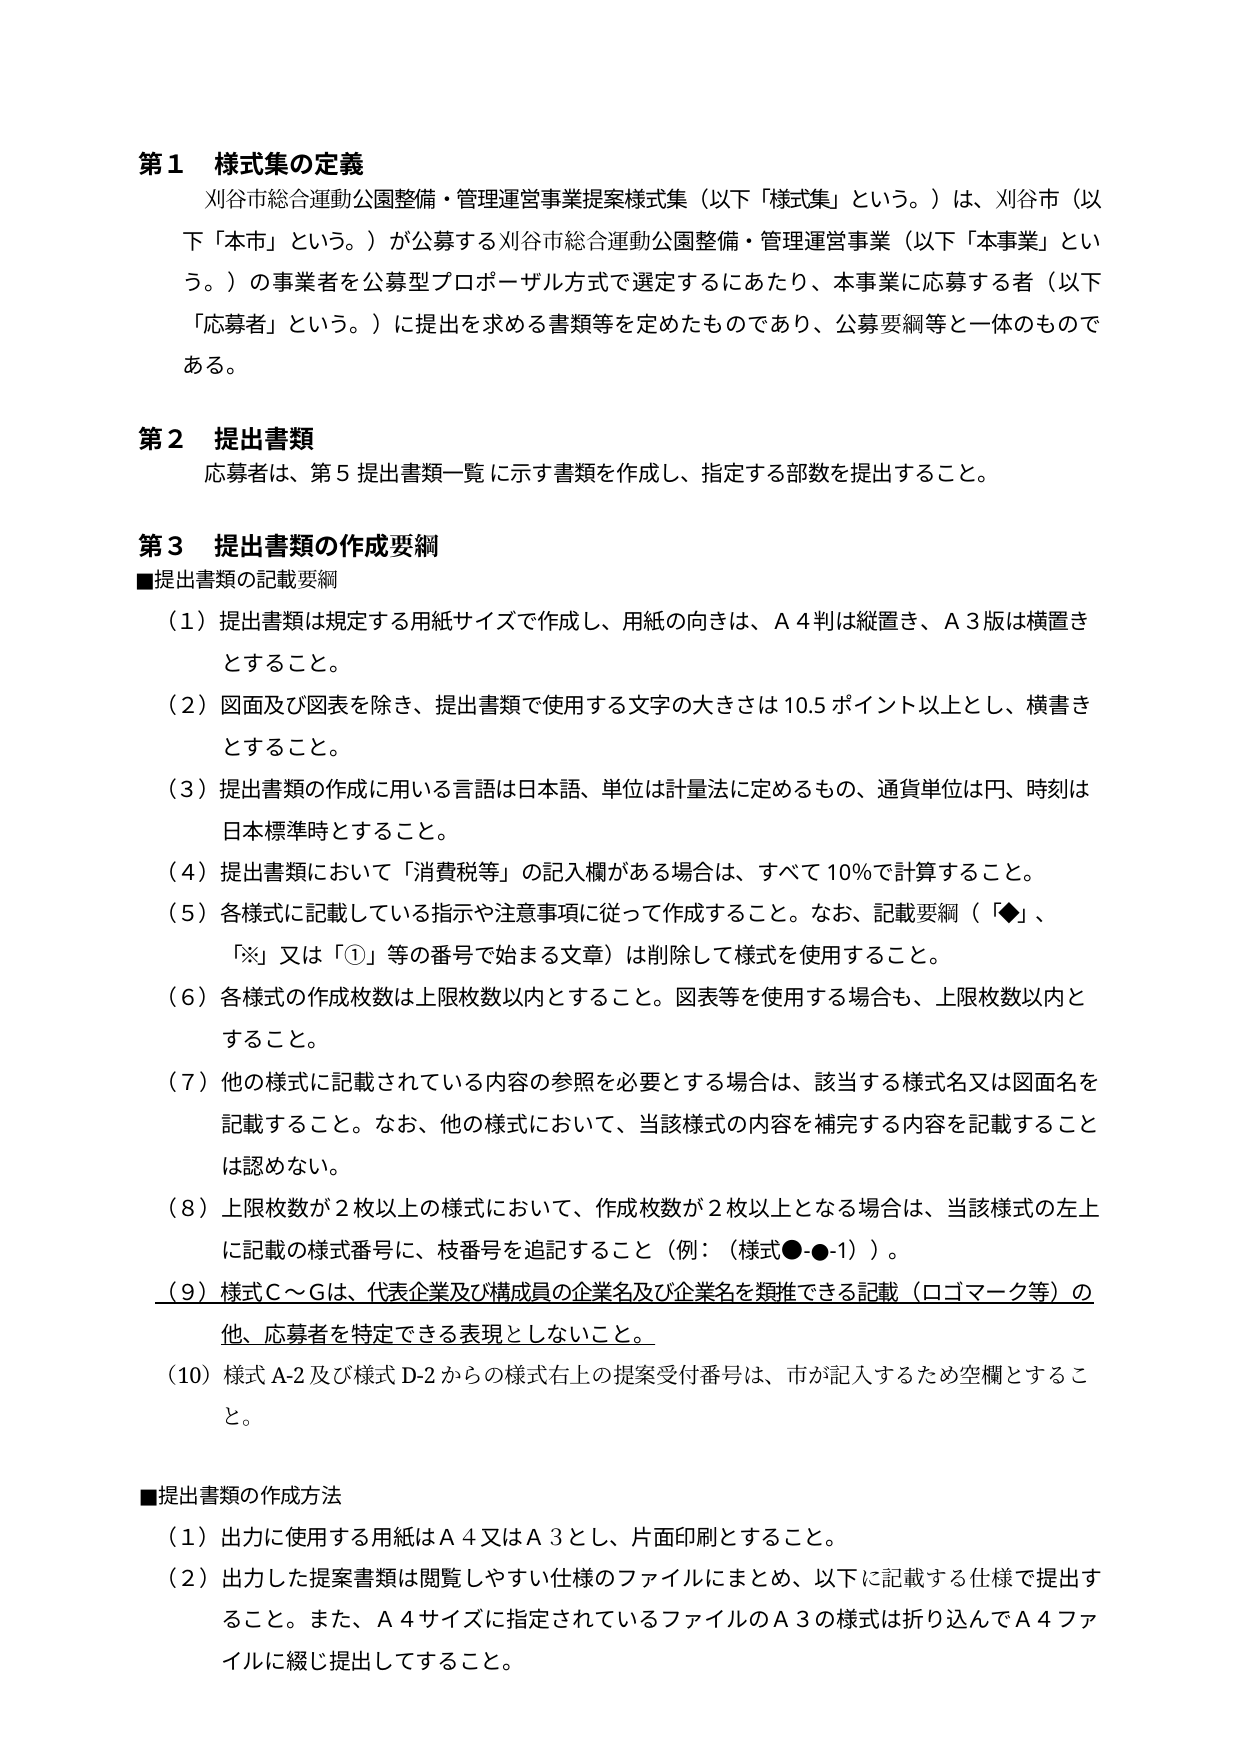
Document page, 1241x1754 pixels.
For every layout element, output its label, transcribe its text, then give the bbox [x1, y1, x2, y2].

text （１）提出書類は規定する用紙サイズで作成し、用紙の向きは、Ａ４判は縦置き、Ａ３版は横置きとすること。 [155, 604, 1102, 678]
text ■提出書類の記載要綱 [114, 563, 1192, 594]
text （５）各様式に記載している指示や注意事項に従って作成すること。なお、記載要綱（「◆」、「※」又は「①」等の番号で始まる文章）は削除して様式を使用すること。 [155, 896, 1102, 970]
text （10）様式A-2及び様式D-2からの様式右上の提案受付番号は、市が記入するため空欄とすること。 [155, 1358, 1102, 1431]
text 第３ 提出書類の作成要綱 [139, 527, 1192, 563]
text （９）様式Ｃ～Ｇは、代表企業及び構成員の企業名及び企業名を類推できる記載（ロゴマーク等）の他、応募者を特定できる表現としないこと。 [155, 1275, 1102, 1348]
text （２）図面及び図表を除き、提出書類で使用する文字の大きさは 10.5 ポイント以上とし、横書きとすること。 [155, 688, 1102, 762]
text （８）上限枚数が２枚以上の様式において、作成枚数が２枚以上となる場合は、当該様式の左上に記載の様式番号に、枝番号を追記すること（例：（様式●-●-1））。 [155, 1191, 1102, 1265]
text 刈谷市総合運動公園整備・管理運営事業提案様式集（以下「様式集」という。）は、刈谷市（以下「本市」という。）が公募する刈谷市総合運動公園整備・管理運営事業（以下「本事業」という。）の事業者を公募型プロポーザル方式で選定するにあたり、本事業に応募する者（以下「応募者」という。）に提出を求める書類等を定めたものであり、公募要綱等と一体のものである。 [182, 182, 1102, 380]
text （１）出力に使用する用紙はＡ４又はＡ３とし、片面印刷とすること。 [155, 1520, 1192, 1551]
text 応募者は、第５ 提出書類一覧 に示す書類を作成し、指定する部数を提出すること。 [204, 456, 1192, 488]
text （７）他の様式に記載されている内容の参照を必要とする場合は、該当する様式名又は図面名を記載すること。なお、他の様式において、当該様式の内容を補完する内容を記載することは認めない。 [155, 1064, 1102, 1180]
text 第１ 様式集の定義 [139, 137, 1192, 182]
text （２）出力した提案書類は閲覧しやすい仕様のファイルにまとめ、以下に記載する仕様で提出すること。また、Ａ４サイズに指定されているファイルのＡ３の様式は折り込んでＡ４ファイルに綴じ提出してすること。 [155, 1561, 1102, 1675]
text （６）各様式の作成枚数は上限枚数以内とすること。図表等を使用する場合も、上限枚数以内とすること。 [155, 980, 1102, 1054]
text （３）提出書類の作成に用いる言語は日本語、単位は計量法に定めるもの、通貨単位は円、時刻は日本標準時とすること。 [155, 772, 1102, 846]
text （４）提出書類において「消費税等」の記入欄がある場合は、すべて 10％で計算すること。 [155, 855, 1192, 887]
text ■提出書類の作成方法 [139, 1479, 1192, 1510]
text 第２ 提出書類 [139, 420, 1192, 456]
